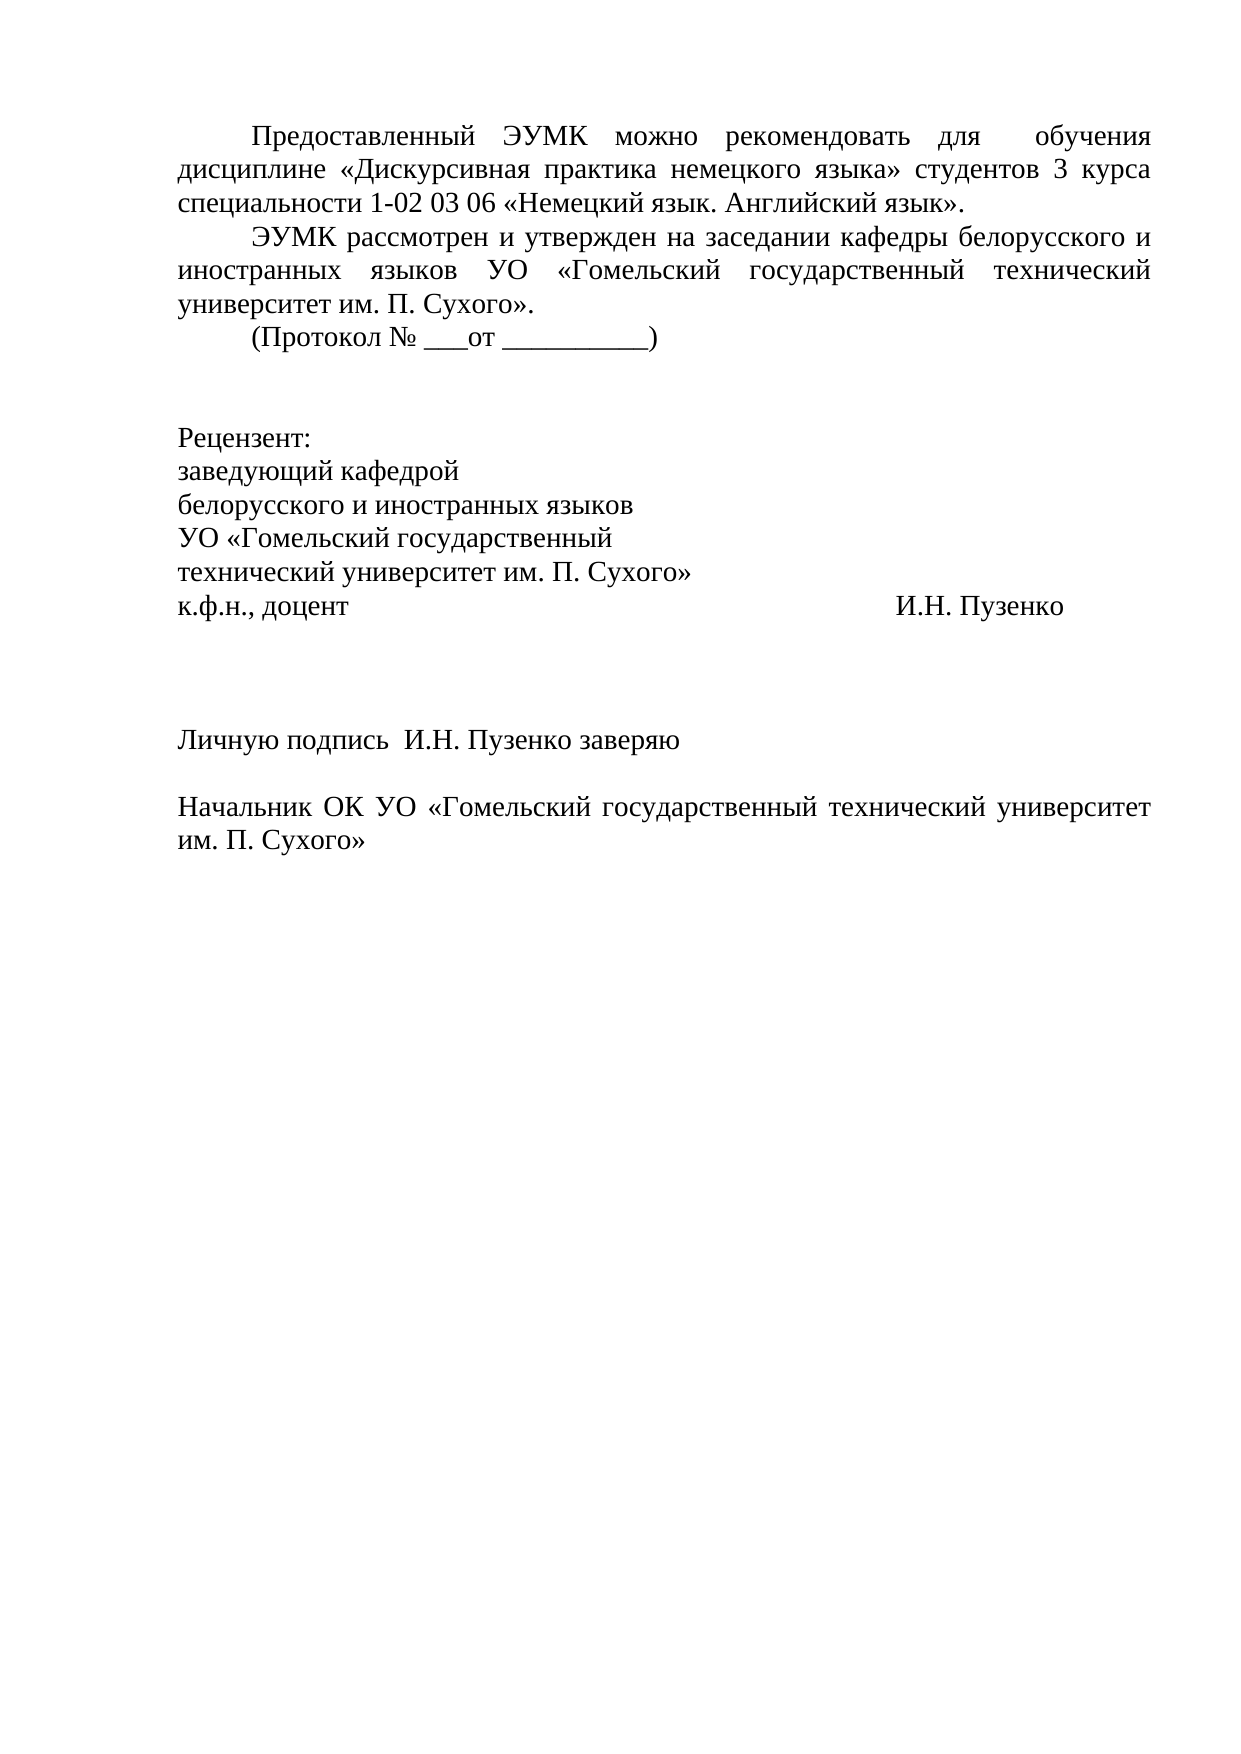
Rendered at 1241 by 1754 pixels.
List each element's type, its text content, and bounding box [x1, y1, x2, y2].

text УО «Гомельский государственный [177, 521, 1152, 554]
text белорусского и иностранных языков [177, 487, 1152, 521]
text Личную подпись И.Н. Пузенко заверяю [177, 722, 1152, 755]
text (Протокол № ___от __________) [177, 319, 1152, 353]
text к.ф.н., доцент И.Н. Пузенко [177, 588, 1152, 621]
text Предоставленный ЭУМК можно рекомендовать для обучения дисциплине «Дискурсивная практика немецкого языка» студентов 3 курса специальности 1-02 03 06 «Немецкий язык. Английский язык». [177, 118, 1152, 219]
text ЭУМК рассмотрен и утвержден на заседании кафедры белорусского и иностранных языков УО «Гомельский государственный технический университет им. П. Сухого». [177, 219, 1152, 319]
text технический университет им. П. Сухого» [177, 554, 1152, 588]
text заведующий кафедрой [177, 453, 1152, 487]
text Рецензент: [177, 420, 1152, 453]
text Начальник ОК УО «Гомельский государственный технический университет им. П. Сухого» [177, 789, 1152, 856]
